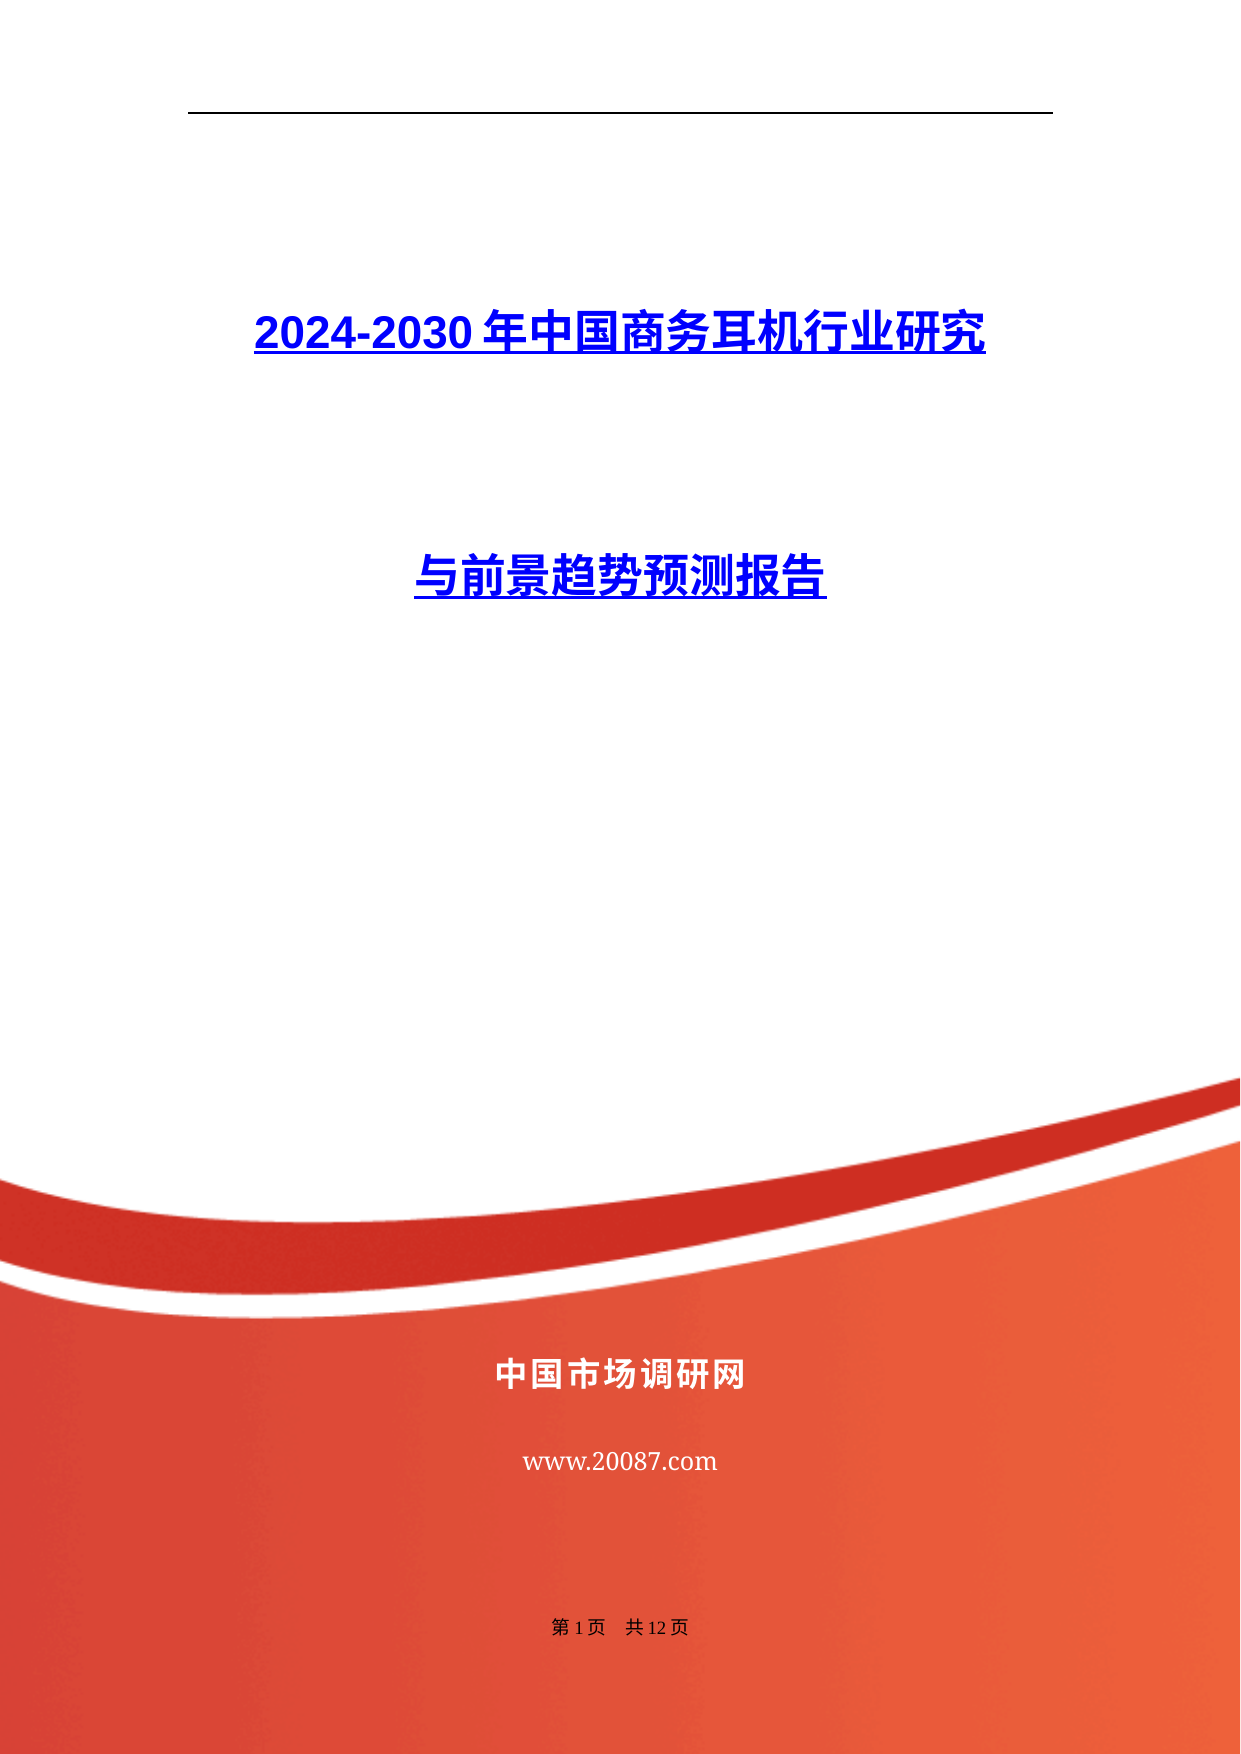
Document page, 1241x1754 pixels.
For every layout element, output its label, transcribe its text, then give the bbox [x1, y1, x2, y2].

text www.20087.com [187, 1428, 1053, 1493]
table_header 2024-2030年中国商务耳机行业研究与前景趋势预测报告 [188, 207, 1053, 773]
picture [0, 1006, 1241, 1754]
subtitle 中国市场调研网 [187, 1339, 1053, 1404]
